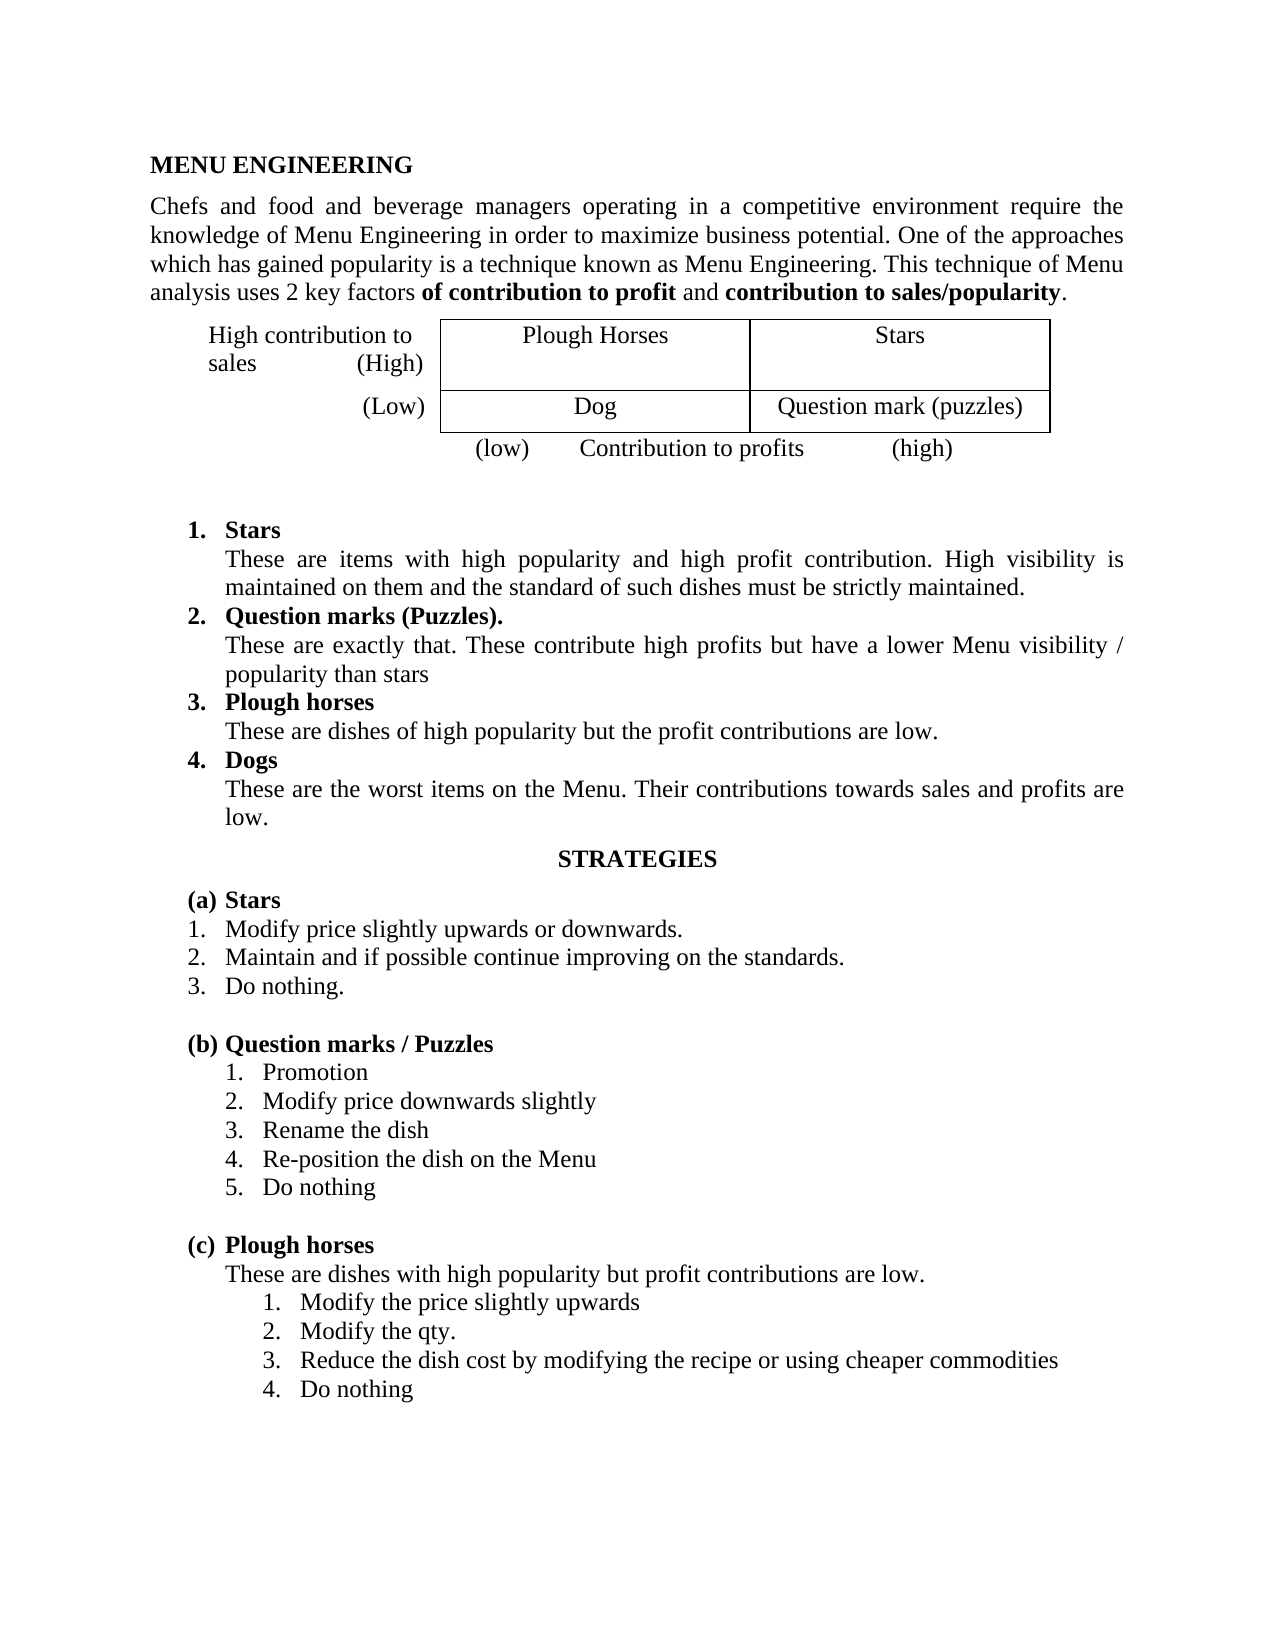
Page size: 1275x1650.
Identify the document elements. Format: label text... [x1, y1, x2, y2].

list Rename the dish [225, 1115, 1125, 1144]
table_cell (low) Contribution to profits (high) [197, 432, 1050, 474]
list Question marks / Puzzles [187, 1029, 1125, 1057]
text MENU ENGINEERING [150, 150, 1125, 179]
text Chefs and food and beverage managers operating in a competitive environment require the knowledge of Menu Engineering in order to maximize business potential. One of the approaches which has gained popularity is a technique known as Menu Engineering. This technique of Menu analysis uses 2 key factors of contribution to profit and contribution to sales/popularity. [150, 191, 1125, 306]
list Dogs [187, 745, 1125, 774]
table_cell Dog [441, 391, 749, 432]
list Reduce the dish cost by modifying the recipe or using cheaper commodities [262, 1345, 1125, 1374]
list These are items with high popularity and high profit contribution. High visibility is maintained on them and the standard of such dishes must be strictly maintained. [225, 544, 1125, 601]
list Stars [187, 885, 1125, 914]
table_cell Question mark (puzzles) [751, 391, 1049, 432]
table_header High contribution to sales (High) [197, 319, 440, 390]
list Modify the qty. [262, 1316, 1125, 1345]
text STRATEGIES [150, 844, 1125, 872]
list Do nothing [225, 1172, 1125, 1201]
list Re-position the dish on the Menu [225, 1144, 1125, 1172]
list Stars [187, 515, 1125, 544]
list These are the worst items on the Menu. Their contributions towards sales and profits are low. [225, 774, 1125, 831]
table_header Stars [751, 320, 1049, 390]
list These are exactly that. These contribute high profits but have a lower Menu visibility / popularity than stars [225, 630, 1125, 687]
list Promotion [225, 1057, 1125, 1086]
list Do nothing [262, 1374, 1125, 1402]
list These are dishes of high popularity but the profit contributions are low. [225, 716, 1125, 745]
table_cell (Low) [197, 390, 440, 432]
list Modify price slightly upwards or downwards. [187, 914, 1125, 942]
table_header Plough Horses [441, 320, 749, 390]
list Modify the price slightly upwards [262, 1287, 1125, 1316]
list Maintain and if possible continue improving on the standards. [187, 942, 1125, 971]
list Plough horses [187, 687, 1125, 716]
list Modify price downwards slightly [225, 1086, 1125, 1115]
list Do nothing. [187, 971, 1125, 1000]
list These are dishes with high popularity but profit contributions are low. [225, 1259, 1125, 1287]
list Question marks (Puzzles). [187, 601, 1125, 630]
list Plough horses [187, 1230, 1125, 1259]
